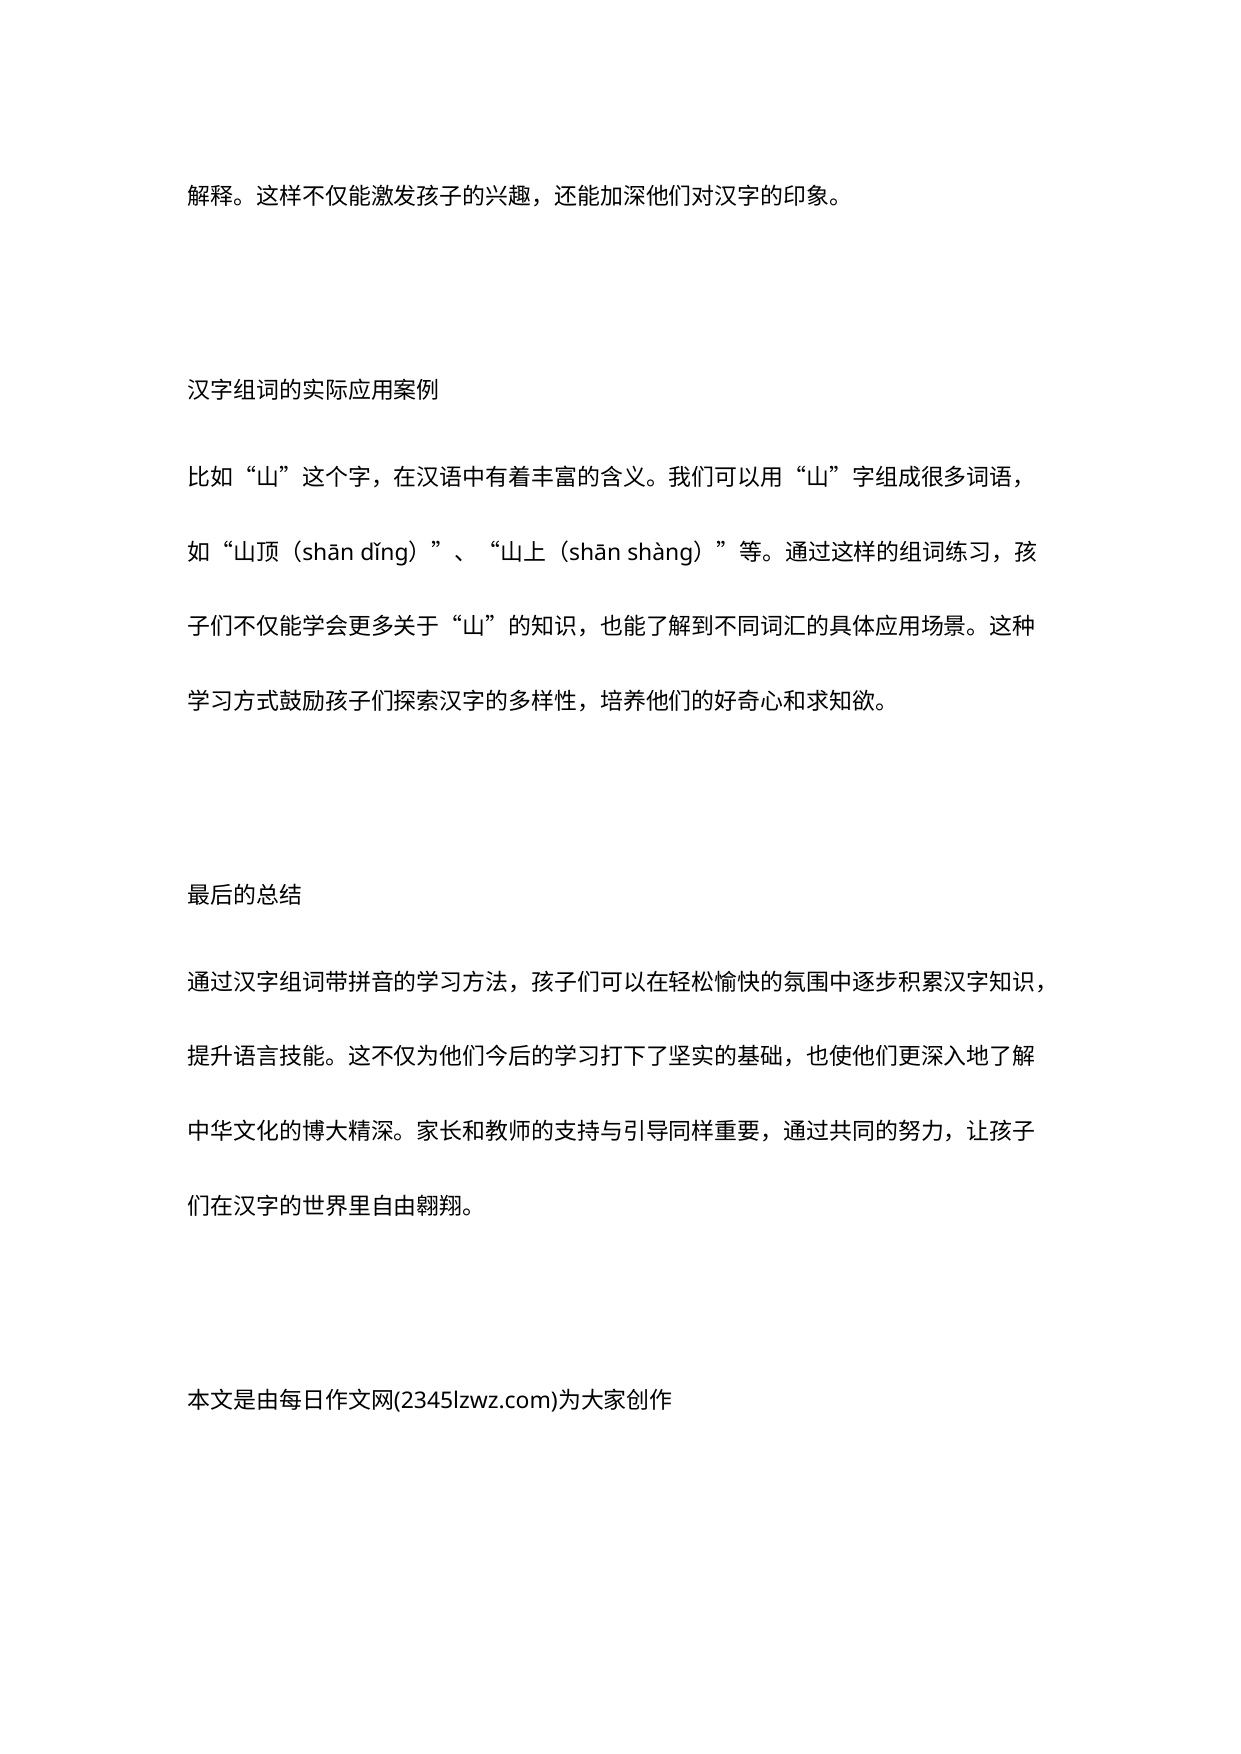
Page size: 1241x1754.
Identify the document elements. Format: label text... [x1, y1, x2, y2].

text 通过汉字组词带拼音的学习方法，孩子们可以在轻松愉快的氛围中逐步积累汉字知识，提升语言技能。这不仅为他们今后的学习打下了坚实的基础，也使他们更深入地了解中华文化的博大精深。家长和教师的支持与引导同样重要，通过共同的努力，让孩子们在汉字的世界里自由翱翔。 [187, 948, 1053, 1237]
text 比如“山”这个字，在汉语中有着丰富的含义。我们可以用“山”字组成很多词语，如“山顶（shān dǐng）”、“山上（shān shàng）”等。通过这样的组词练习，孩子们不仅能学会更多关于“山”的知识，也能了解到不同词汇的具体应用场景。这种学习方式鼓励孩子们探索汉字的多样性，培养他们的好奇心和求知欲。 [187, 443, 1053, 732]
text 最后的总结 [187, 861, 1053, 926]
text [187, 162, 1053, 227]
text 本文是由每日作文网(2345lzwz.com)为大家创作 [187, 1366, 1053, 1431]
text 汉字组词的实际应用案例 [187, 356, 1053, 421]
